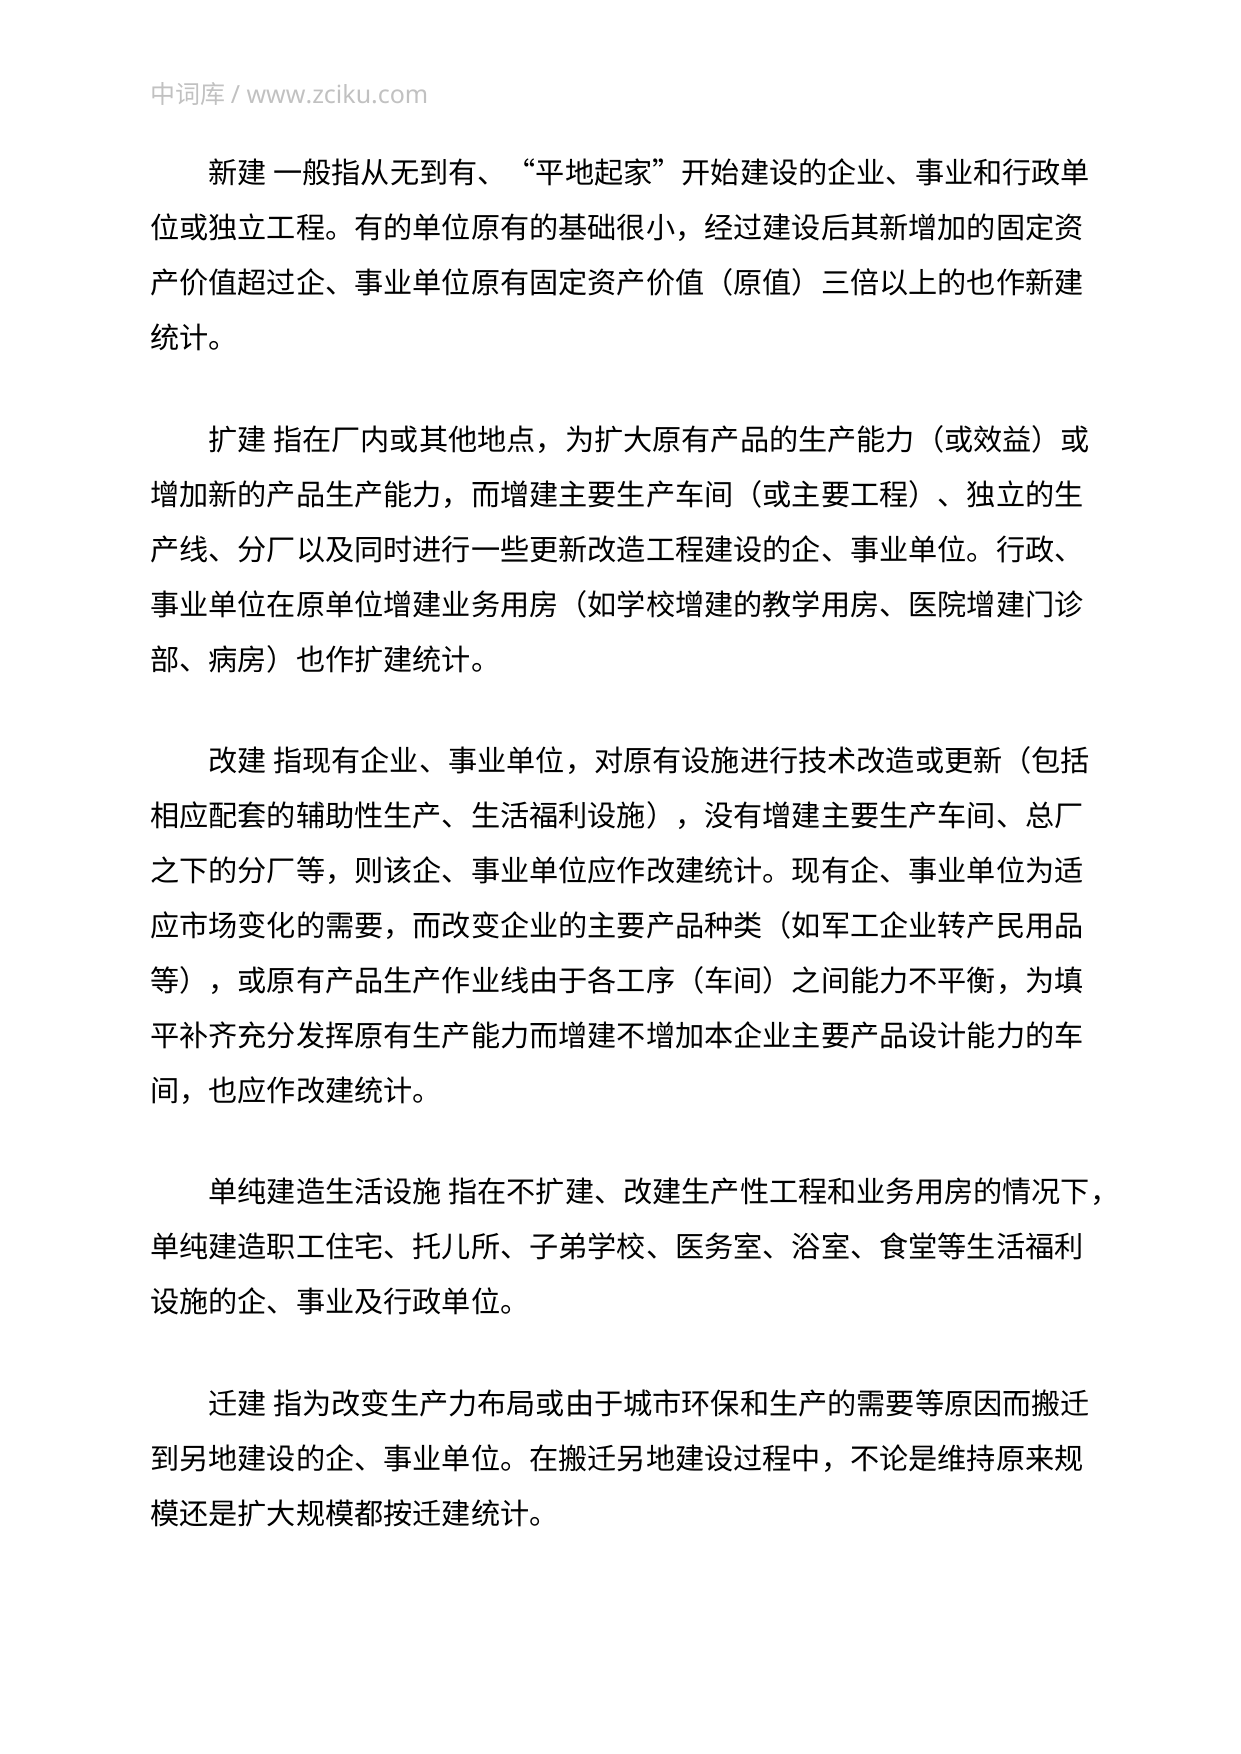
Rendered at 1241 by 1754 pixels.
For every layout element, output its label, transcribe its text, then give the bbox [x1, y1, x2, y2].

text 迁建 指为改变生产力布局或由于城市环保和生产的需要等原因而搬迁到另地建设的企、事业单位。在搬迁另地建设过程中，不论是维持原来规模还是扩大规模都按迁建统计。 [150, 1381, 1090, 1533]
text 单纯建造生活设施 指在不扩建、改建生产性工程和业务用房的情况下，单纯建造职工住宅、托儿所、子弟学校、医务室、浴室、食堂等生活福利设施的企、事业及行政单位。 [150, 1169, 1090, 1321]
text 扩建 指在厂内或其他地点，为扩大原有产品的生产能力（或效益）或增加新的产品生产能力，而增建主要生产车间（或主要工程）、独立的生产线、分厂以及同时进行一些更新改造工程建设的企、事业单位。行政、事业单位在原单位增建业务用房（如学校增建的教学用房、医院增建门诊部、病房）也作扩建统计。 [150, 416, 1090, 678]
text 改建 指现有企业、事业单位，对原有设施进行技术改造或更新（包括相应配套的辅助性生产、生活福利设施），没有增建主要生产车间、总厂之下的分厂等，则该企、事业单位应作改建统计。现有企、事业单位为适应市场变化的需要，而改变企业的主要产品种类（如军工企业转产民用品等），或原有产品生产作业线由于各工序（车间）之间能力不平衡，为填平补齐充分发挥原有生产能力而增建不增加本企业主要产品设计能力的车间，也应作改建统计。 [150, 738, 1090, 1109]
text 新建 一般指从无到有、“平地起家”开始建设的企业、事业和行政单位或独立工程。有的单位原有的基础很小，经过建设后其新增加的固定资产价值超过企、事业单位原有固定资产价值（原值）三倍以上的也作新建统计。 [150, 150, 1090, 357]
